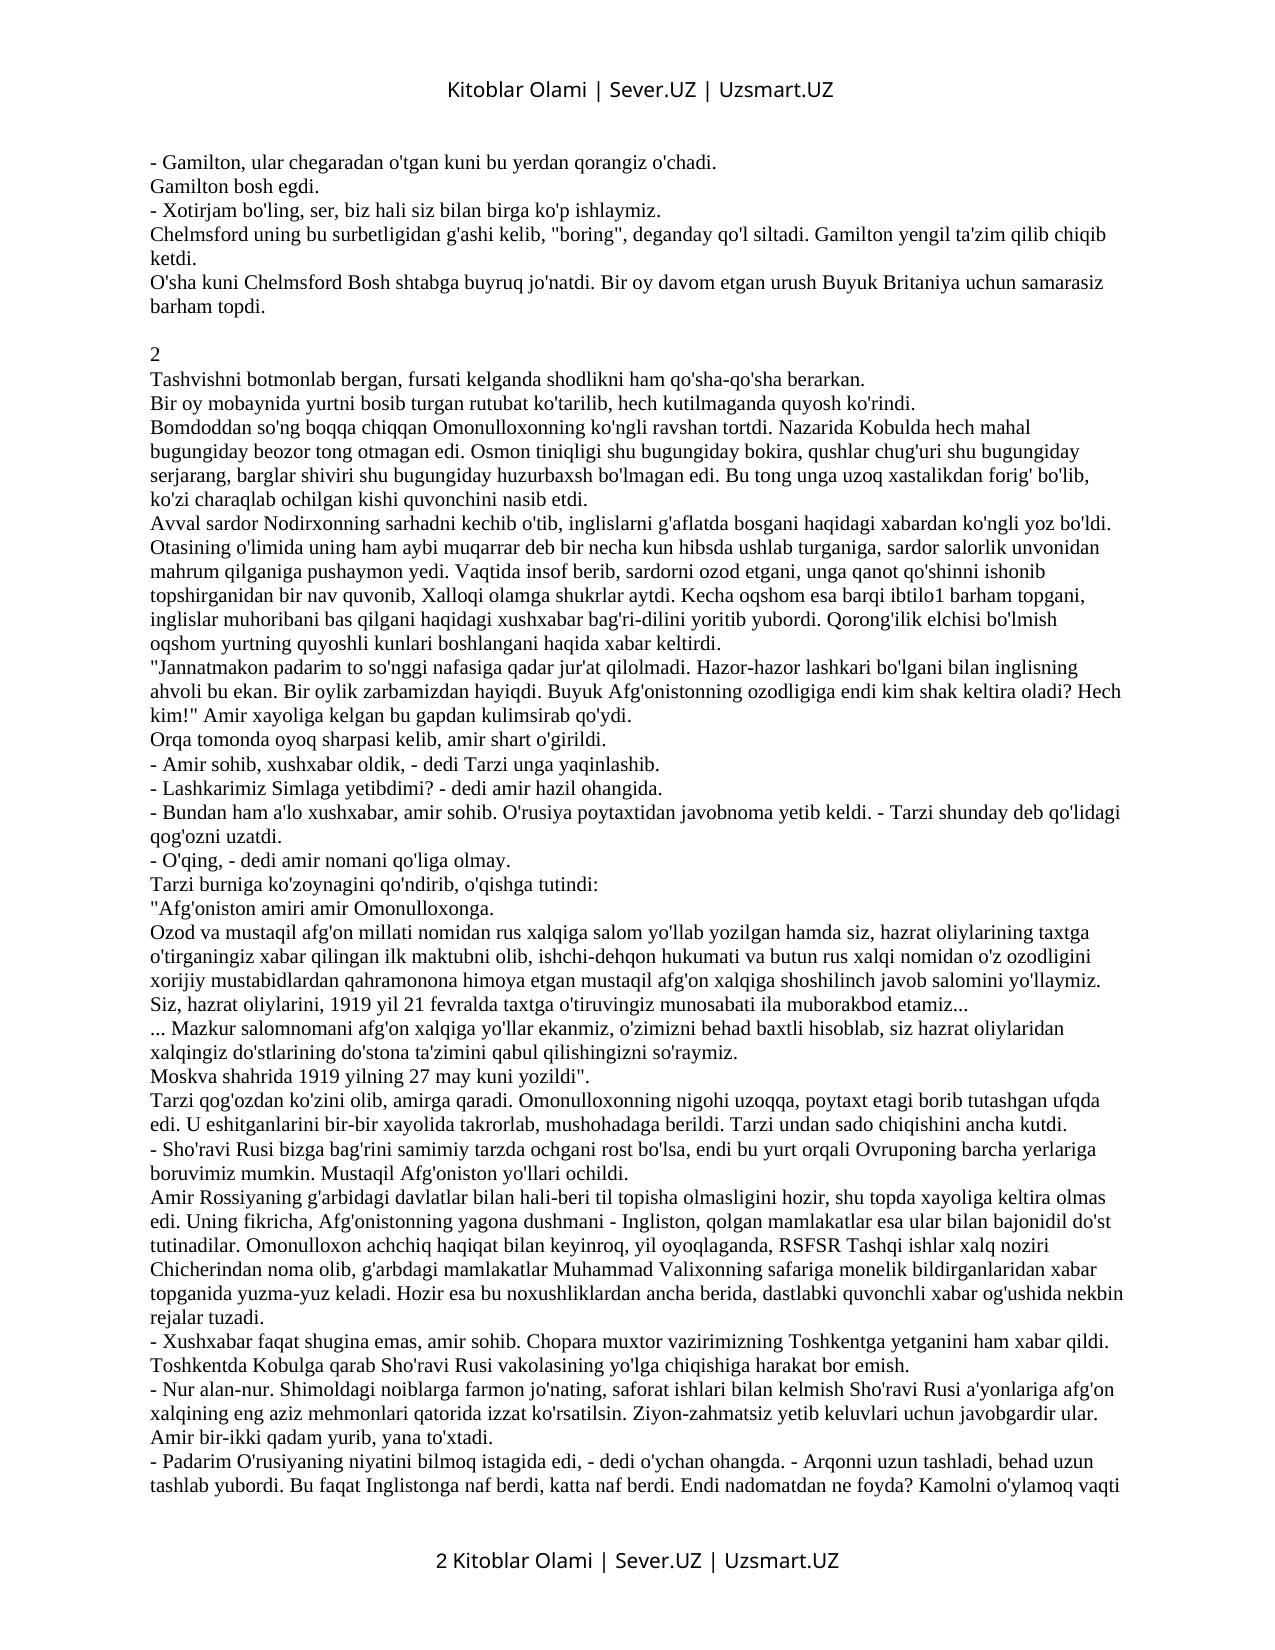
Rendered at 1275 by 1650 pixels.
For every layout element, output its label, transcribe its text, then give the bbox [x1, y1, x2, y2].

text - O'qing, - dedi amir nomani qo'liga olmay. [150, 848, 1125, 872]
text 2 [150, 342, 1125, 366]
text Ozod va mustaqil afg'on millati nomidan rus xalqiga salom yo'llab yozilgan hamda siz, hazrat oliylarining taxtga o'tirganingiz xabar qilingan ilk maktubni olib, ishchi-dehqon hukumati va butun rus xalqi nomidan o'z ozodligini xorijiy mustabidlardan qahramonona himoya etgan mustaqil afg'on xalqiga shoshilinch javob salomini yo'llaymiz. Siz, hazrat oliylarini, 1919 yil 21 fevralda taxtga o'tiruvingiz munosabati ila muborakbod etamiz... [150, 920, 1125, 1016]
text Tarzi qog'ozdan ko'zini olib, amirga qaradi. Omonulloxonning nigohi uzoqqa, poytaxt etagi borib tutashgan ufqda edi. U eshitganlarini bir-bir xayolida takrorlab, mushohadaga berildi. Tarzi undan sado chiqishini ancha kutdi. [150, 1088, 1125, 1136]
text Orqa tomonda oyoq sharpasi kelib, amir shart o'girildi. [150, 727, 1125, 751]
text ... Mazkur salomnomani afg'on xalqiga yo'llar ekanmiz, o'zimizni behad baxtli hisoblab, siz hazrat oliylaridan xalqingiz do'stlarining do'stona ta'zimini qabul qilishingizni so'raymiz. [150, 1016, 1125, 1064]
text Amir bir-ikki qadam yurib, yana to'xtadi. [150, 1425, 1125, 1449]
text O'sha kuni Chelmsford Bosh shtabga buyruq jo'natdi. Bir oy davom etgan urush Buyuk Britaniya uchun samarasiz barham topdi. [150, 270, 1125, 318]
text - Lashkarimiz Simlaga yetibdimi? - dedi amir hazil ohangida. [150, 776, 1125, 799]
text Tarzi burniga ko'zoynagini qo'ndirib, o'qishga tutindi: [150, 872, 1125, 896]
text Bomdoddan so'ng boqqa chiqqan Omonulloxonning ko'ngli ravshan tortdi. Nazarida Kobulda hech mahal bugungiday beozor tong otmagan edi. Osmon tiniqligi shu bugungiday bokira, qushlar chug'uri shu bugungiday serjarang, barglar shiviri shu bugungiday huzurbaxsh bo'lmagan edi. Bu tong unga uzoq xastalikdan forig' bo'lib, ko'zi charaqlab ochilgan kishi quvonchini nasib etdi. [150, 414, 1125, 511]
text Gamilton bosh egdi. [150, 174, 1125, 198]
text Bir oy mobaynida yurtni bosib turgan rutubat ko'tarilib, hech kutilmaganda quyosh ko'rindi. [150, 391, 1125, 414]
text - Bundan ham a'lo xushxabar, amir sohib. O'rusiya poytaxtidan javobnoma yetib keldi. - Tarzi shunday deb qo'lidagi qog'ozni uzatdi. [150, 799, 1125, 848]
text - Amir sohib, xushxabar oldik, - dedi Tarzi unga yaqinlashib. [150, 751, 1125, 776]
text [150, 1449, 1125, 1497]
text Chelmsford uning bu surbetligidan g'ashi kelib, "boring", deganday qo'l siltadi. Gamilton yengil ta'zim qilib chiqib ketdi. [150, 222, 1125, 270]
text "Afg'oniston amiri amir Omonulloxonga. [150, 896, 1125, 920]
text Tashvishni botmonlab bergan, fursati kelganda shodlikni ham qo'sha-qo'sha berarkan. [150, 366, 1125, 391]
text - Nur alan-nur. Shimoldagi noiblarga farmon jo'nating, saforat ishlari bilan kelmish Sho'ravi Rusi a'yonlariga afg'on xalqining eng aziz mehmonlari qatorida izzat ko'rsatilsin. Ziyon-zahmatsiz yetib keluvlari uchun javobgardir ular. [150, 1377, 1125, 1425]
text "Jannatmakon padarim to so'nggi nafasiga qadar jur'at qilolmadi. Hazor-hazor lashkari bo'lgani bilan inglisning ahvoli bu ekan. Bir oylik zarbamizdan hayiqdi. Buyuk Afg'onistonning ozodligiga endi kim shak keltira oladi? Hech kim!" Amir xayoliga kelgan bu gapdan kulimsirab qo'ydi. [150, 655, 1125, 727]
text - Xushxabar faqat shugina emas, amir sohib. Chopara muxtor vazirimizning Toshkentga yetganini ham xabar qildi. Toshkentda Kobulga qarab Sho'ravi Rusi vakolasining yo'lga chiqishiga harakat bor emish. [150, 1329, 1125, 1377]
text - Xotirjam bo'ling, ser, biz hali siz bilan birga ko'p ishlaymiz. [150, 198, 1125, 222]
text - Gamilton, ular chegaradan o'tgan kuni bu yerdan qorangiz o'chadi. [150, 150, 1125, 174]
text Avval sardor Nodirxonning sarhadni kechib o'tib, inglislarni g'aflatda bosgani haqidagi xabardan ko'ngli yoz bo'ldi. Otasining o'limida uning ham aybi muqarrar deb bir necha kun hibsda ushlab turganiga, sardor salorlik unvonidan mahrum qilganiga pushaymon yedi. Vaqtida insof berib, sardorni ozod etgani, unga qanot qo'shinni ishonib topshirganidan bir nav quvonib, Xalloqi olamga shukrlar aytdi. Kecha oqshom esa barqi ibtilo1 barham topgani, inglislar muhoribani bas qilgani haqidagi xushxabar bag'ri-dilini yoritib yubordi. Qorong'ilik elchisi bo'lmish oqshom yurtning quyoshli kunlari boshlangani haqida xabar keltirdi. [150, 511, 1125, 655]
text Amir Rossiyaning g'arbidagi davlatlar bilan hali-beri til topisha olmasligini hozir, shu topda xayoliga keltira olmas edi. Uning fikricha, Afg'onistonning yagona dushmani - Ingliston, qolgan mamlakatlar esa ular bilan bajonidil do'st tutinadilar. Omonulloxon achchiq haqiqat bilan keyinroq, yil oyoqlaganda, RSFSR Tashqi ishlar xalq noziri Chicherindan noma olib, g'arbdagi mamlakatlar Muhammad Valixonning safariga monelik bildirganlaridan xabar topganida yuzma-yuz keladi. Hozir esa bu noxushliklardan ancha berida, dastlabki quvonchli xabar og'ushida nekbin rejalar tuzadi. [150, 1184, 1125, 1329]
text - Sho'ravi Rusi bizga bag'rini samimiy tarzda ochgani rost bo'lsa, endi bu yurt orqali Ovruponing barcha yerlariga boruvimiz mumkin. Mustaqil Afg'oniston yo'llari ochildi. [150, 1136, 1125, 1184]
text Moskva shahrida 1919 yilning 27 may kuni yozildi". [150, 1064, 1125, 1088]
